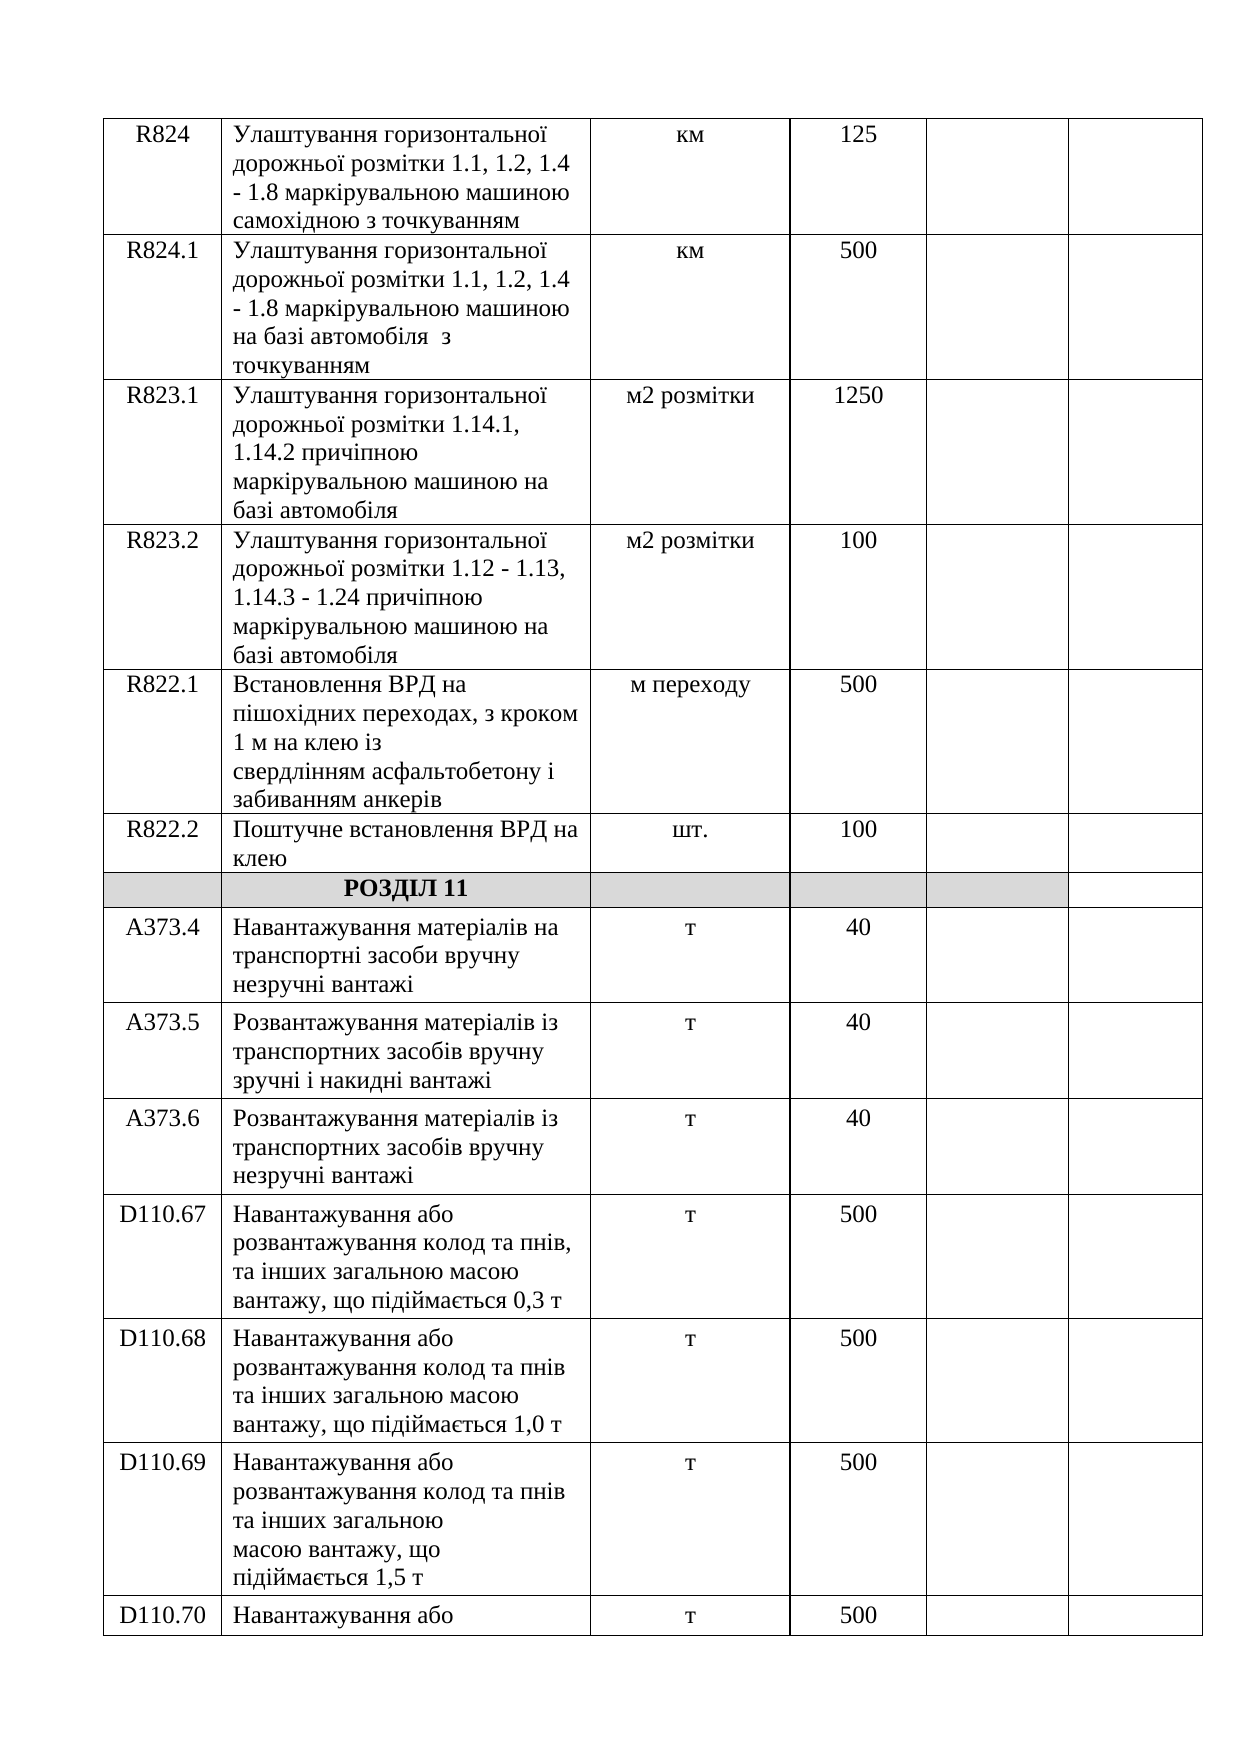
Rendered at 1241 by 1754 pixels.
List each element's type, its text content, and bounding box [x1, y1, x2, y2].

table_cell [927, 1099, 1068, 1193]
table_cell [1069, 1195, 1202, 1318]
table_cell [927, 235, 1068, 379]
table_cell D110.69 [104, 1443, 221, 1595]
table_cell [927, 1003, 1068, 1098]
table_cell A373.5 [104, 1003, 221, 1098]
table_cell 40 [791, 1099, 926, 1193]
table_cell [1069, 1596, 1202, 1635]
table_cell R824 [104, 119, 221, 234]
table_cell м2 розмітки [591, 380, 789, 524]
table_cell A373.4 [104, 908, 221, 1002]
table_cell [927, 873, 1068, 907]
table_cell т [591, 1596, 789, 1635]
table_cell РОЗДІЛ 11 [222, 873, 590, 907]
table_cell R823.2 [104, 525, 221, 668]
table_cell м переходу [591, 670, 789, 813]
table_cell 100 [791, 525, 926, 668]
table_cell [927, 1319, 1068, 1442]
table_cell Розвантажування матеріалів із транспортних засобів вручну зручні і накидні вантажі [222, 1003, 590, 1098]
table_cell м2 розмітки [591, 525, 789, 668]
table_cell 500 [791, 1319, 926, 1442]
table_cell Навантажування або розвантажування колод та пнів та інших загальною масою вантажу, що підіймається 1,0 т [222, 1319, 590, 1442]
table_cell [1069, 873, 1202, 907]
table_cell Навантажування або розвантажування колод та пнів, та інших загальною масою вантажу, що підіймається 0,3 т [222, 1195, 590, 1318]
table_cell 500 [791, 1443, 926, 1595]
table_cell км [591, 235, 789, 379]
table_cell R824.1 [104, 235, 221, 379]
table_cell R823.1 [104, 380, 221, 524]
table_cell A373.6 [104, 1099, 221, 1193]
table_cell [222, 1596, 590, 1635]
table_cell D110.70 [104, 1596, 221, 1635]
table_cell 500 [791, 670, 926, 813]
table_cell Улаштування горизонтальної дорожньої розмітки 1.14.1, 1.14.2 причіпною маркірувальною машиною на базі автомобіля [222, 380, 590, 524]
table_cell [927, 670, 1068, 813]
table_cell [104, 873, 221, 907]
table_cell Улаштування горизонтальної дорожньої розмітки 1.12 - 1.13, 1.14.3 - 1.24 причіпною маркірувальною машиною на базі автомобіля [222, 525, 590, 668]
table_cell [1069, 814, 1202, 872]
table_cell [927, 525, 1068, 668]
table_cell км [591, 119, 789, 234]
table_cell [1069, 119, 1202, 234]
table_cell [927, 1195, 1068, 1318]
table_cell Навантажування матеріалів на транспортні засоби вручну незручні вантажі [222, 908, 590, 1002]
table_cell т [591, 1443, 789, 1595]
table_cell т [591, 1003, 789, 1098]
table_cell 500 [791, 1195, 926, 1318]
table_cell 500 [791, 235, 926, 379]
table_cell 100 [791, 814, 926, 872]
table_cell [927, 1596, 1068, 1635]
table_cell D110.67 [104, 1195, 221, 1318]
table_cell [591, 873, 789, 907]
table_cell [1069, 1003, 1202, 1098]
table_cell [1069, 1319, 1202, 1442]
table_cell [1069, 1099, 1202, 1193]
table_cell т [591, 908, 789, 1002]
table_cell т [591, 1195, 789, 1318]
table_cell [1069, 525, 1202, 668]
table_cell Розвантажування матеріалів із транспортних засобів вручну незручні вантажі [222, 1099, 590, 1193]
table_cell R822.2 [104, 814, 221, 872]
table_cell [1069, 670, 1202, 813]
table_cell Поштучне встановлення ВРД на клею [222, 814, 590, 872]
table_cell 500 [791, 1596, 926, 1635]
table_cell т [591, 1319, 789, 1442]
table_cell шт. [591, 814, 789, 872]
table_cell [927, 380, 1068, 524]
table_cell Улаштування горизонтальної дорожньої розмітки 1.1, 1.2, 1.4 - 1.8 маркірувальною машиною самохідною з точкуванням [222, 119, 590, 234]
table_cell [1069, 908, 1202, 1002]
table_cell [1069, 235, 1202, 379]
table_cell Встановлення ВРД на пішохідних переходах, з кроком 1 м на клею із свердлінням асфальтобетону і забиванням анкерів [222, 670, 590, 813]
table_cell 40 [791, 1003, 926, 1098]
table_cell R822.1 [104, 670, 221, 813]
table_cell Улаштування горизонтальної дорожньої розмітки 1.1, 1.2, 1.4 - 1.8 маркірувальною машиною на базі автомобіля з точкуванням [222, 235, 590, 379]
table_cell D110.68 [104, 1319, 221, 1442]
table_cell т [591, 1099, 789, 1193]
table_cell [791, 873, 926, 907]
table_cell [927, 1443, 1068, 1595]
table_cell 1250 [791, 380, 926, 524]
table_cell [1069, 1443, 1202, 1595]
table_cell 40 [791, 908, 926, 1002]
table_cell [927, 119, 1068, 234]
table_cell [1069, 380, 1202, 524]
table_cell Навантажування або розвантажування колод та пнів та інших загальною масою вантажу, що підіймається 1,5 т [222, 1443, 590, 1595]
table_cell [927, 814, 1068, 872]
table_cell 125 [791, 119, 926, 234]
table_cell [927, 908, 1068, 1002]
